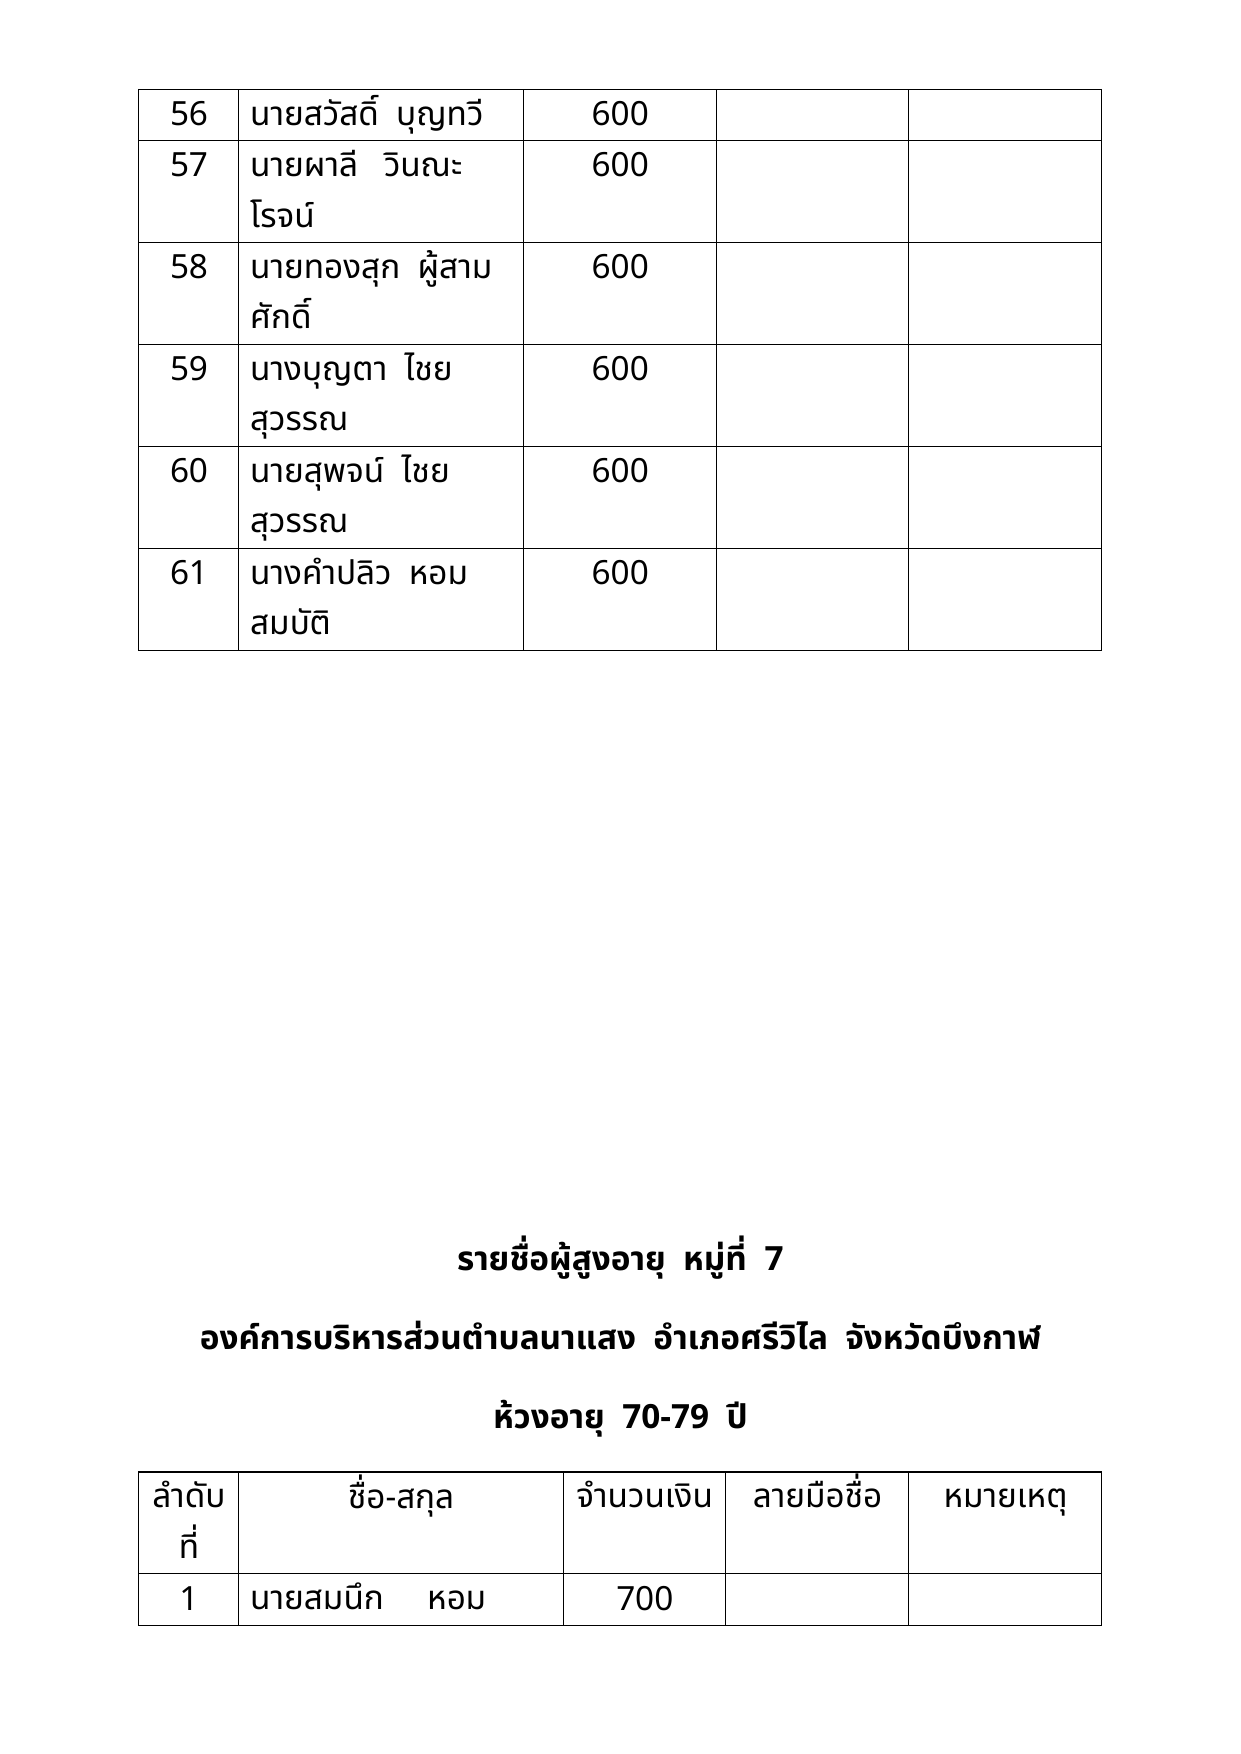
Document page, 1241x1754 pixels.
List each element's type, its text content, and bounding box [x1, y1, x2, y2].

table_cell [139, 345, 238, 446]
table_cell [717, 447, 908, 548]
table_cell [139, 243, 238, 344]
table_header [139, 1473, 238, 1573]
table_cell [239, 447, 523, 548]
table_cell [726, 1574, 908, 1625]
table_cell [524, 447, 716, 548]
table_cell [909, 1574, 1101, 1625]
text รายชื่อผู้สูงอายุ หมู่ที่ 7 [150, 1235, 1090, 1285]
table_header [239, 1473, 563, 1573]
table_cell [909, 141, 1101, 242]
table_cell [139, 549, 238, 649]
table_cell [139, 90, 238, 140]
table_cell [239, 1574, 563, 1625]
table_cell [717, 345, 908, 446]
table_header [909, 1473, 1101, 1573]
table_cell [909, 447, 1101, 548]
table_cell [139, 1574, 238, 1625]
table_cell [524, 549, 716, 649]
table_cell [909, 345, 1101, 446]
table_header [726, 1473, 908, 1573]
text ห้วงอายุ 70-79 ปี [150, 1392, 1090, 1443]
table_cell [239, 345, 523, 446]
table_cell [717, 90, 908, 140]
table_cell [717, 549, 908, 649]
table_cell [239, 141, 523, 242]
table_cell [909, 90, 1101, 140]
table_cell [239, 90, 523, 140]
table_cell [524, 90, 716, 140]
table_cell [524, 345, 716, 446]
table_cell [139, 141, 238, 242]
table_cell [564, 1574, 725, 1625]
text องค์การบริหารส่วนตำบลนาแสง อำเภอศรีวิไล จังหวัดบึงกาฬ [150, 1314, 1090, 1364]
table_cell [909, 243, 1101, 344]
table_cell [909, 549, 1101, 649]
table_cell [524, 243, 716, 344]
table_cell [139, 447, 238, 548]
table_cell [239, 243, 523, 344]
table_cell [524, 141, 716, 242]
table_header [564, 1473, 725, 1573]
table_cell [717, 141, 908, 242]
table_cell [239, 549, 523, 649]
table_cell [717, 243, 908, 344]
